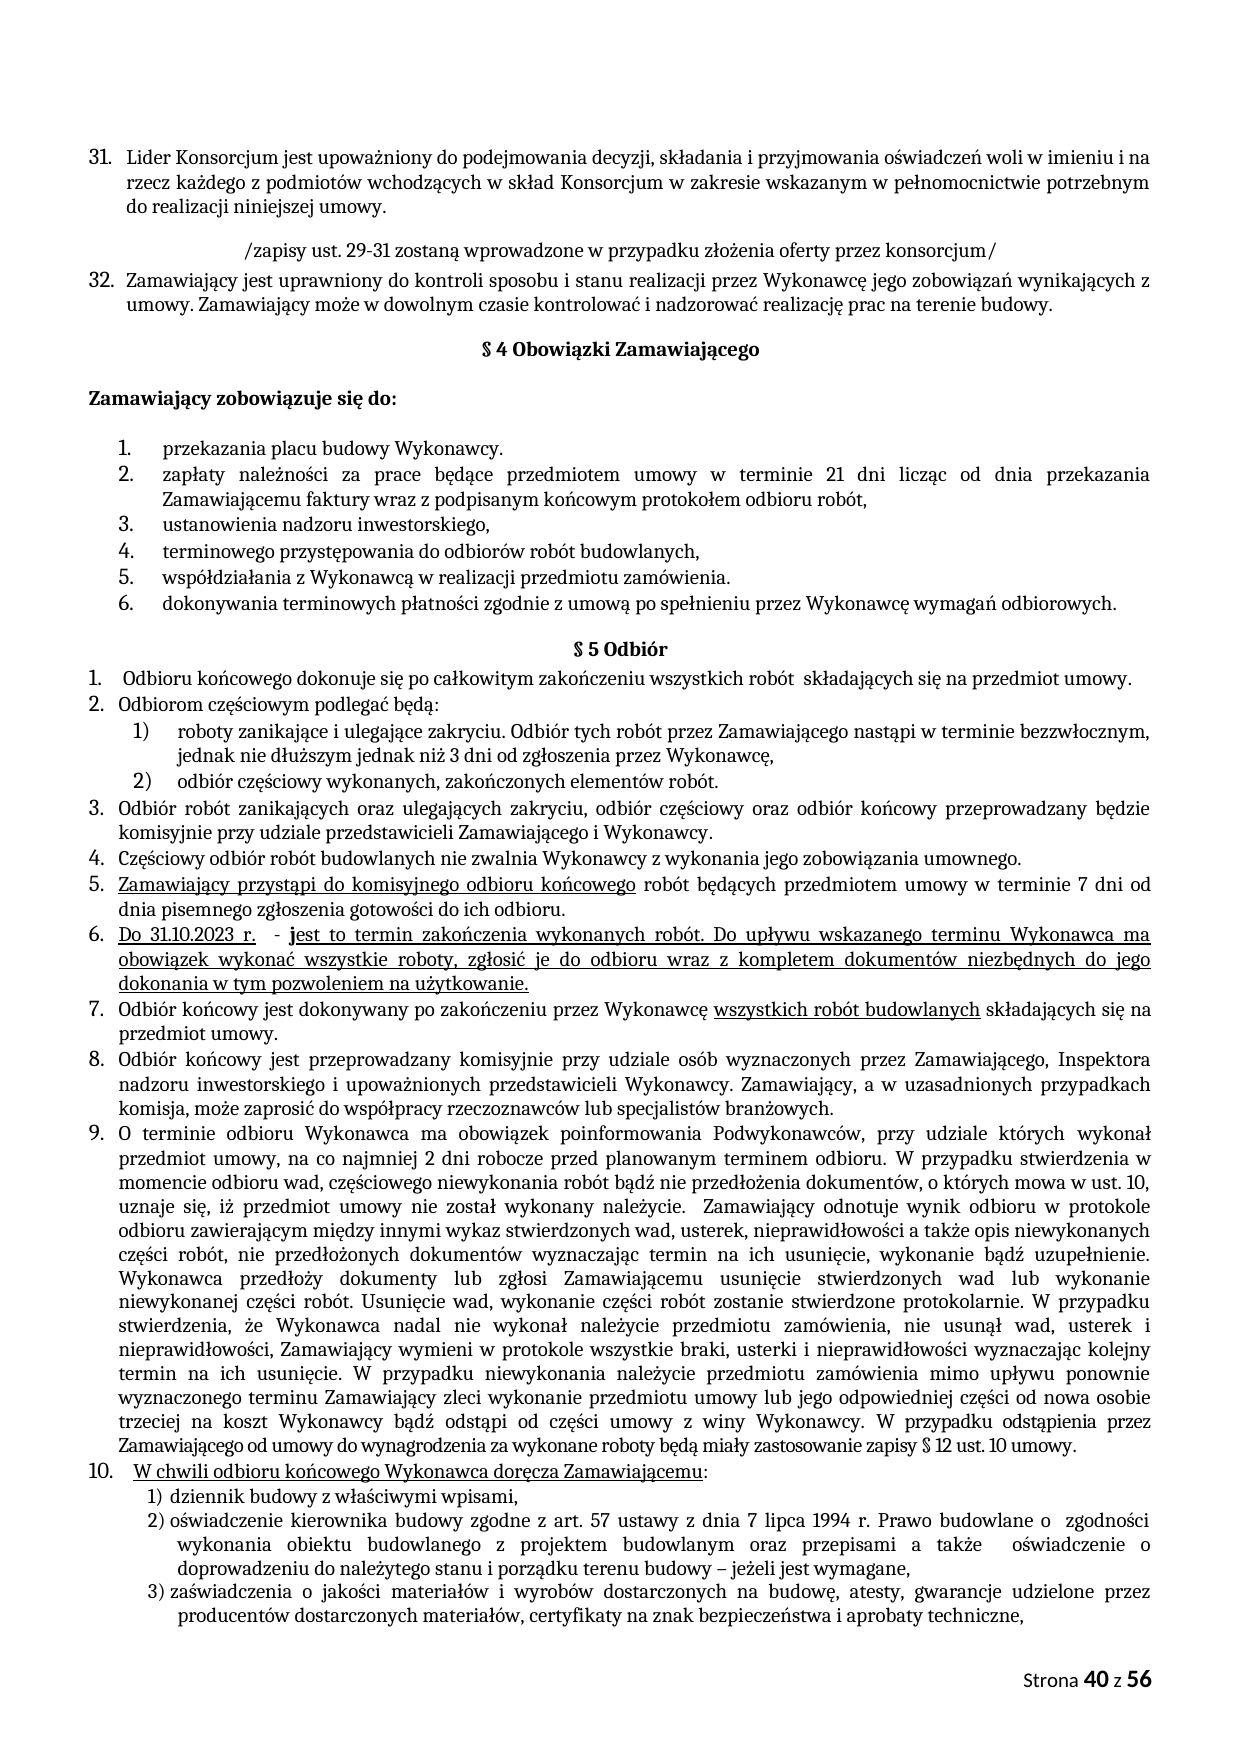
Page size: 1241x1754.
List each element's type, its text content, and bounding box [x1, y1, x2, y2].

list Odbiór końcowy jest przeprowadzany komisyjnie przy udziale osób wyznaczonych przez Zamawiającego, Inspektora nadzoru inwestorskiego i upoważnionych przedstawicieli Wykonawcy. Zamawiający, a w uzasadnionych przypadkach komisja, może zaprosić do współpracy rzeczoznawców lub specjalistów branżowych. [89, 1046, 1152, 1120]
list oświadczenie kierownika budowy zgodne z art. 57 ustawy z dnia 7 lipca 1994 r. Prawo budowlane o zgodności wykonania obiektu budowlanego z projektem budowlanym oraz przepisami a także oświadczenie o doprowadzeniu do należytego stanu i porządku terenu budowy – jeżeli jest wymagane, [148, 1508, 1152, 1580]
list Odbioru końcowego dokonuje się po całkowitym zakończeniu wszystkich robót składających się na przedmiot umowy. [89, 665, 1152, 691]
list zapłaty należności za prace będące przedmiotem umowy w terminie 21 dni licząc od dnia przekazania Zamawiającemu faktury wraz z podpisanym końcowym protokołem odbioru robót, [118, 461, 1152, 511]
list Lider Konsorcjum jest upoważniony do podejmowania decyzji, składania i przyjmowania oświadczeń woli w imieniu i na rzecz każdego z podmiotów wchodzących w skład Konsorcjum w zakresie wskazanym w pełnomocnictwie potrzebnym do realizacji niniejszej umowy. [89, 144, 1152, 218]
list przekazania placu budowy Wykonawcy. [118, 434, 1152, 461]
text § 5 Odbiór [89, 637, 1152, 661]
list Zamawiający jest uprawniony do kontroli sposobu i stanu realizacji przez Wykonawcę jego zobowiązań wynikających z umowy. Zamawiający może w dowolnym czasie kontrolować i nadzorować realizację prac na terenie budowy. [89, 267, 1152, 317]
list Częściowy odbiór robót budowlanych nie zwalnia Wykonawcy z wykonania jego zobowiązania umownego. [89, 844, 1152, 871]
list Odbiór końcowy jest dokonywany po zakończeniu przez Wykonawcę wszystkich robót budowlanych składających się na przedmiot umowy. [89, 996, 1152, 1046]
text § 4 Obowiązki Zamawiającego [89, 338, 1152, 362]
list roboty zanikające i ulegające zakryciu. Odbiór tych robót przez Zamawiającego nastąpi w terminie bezzwłocznym, jednak nie dłuższym jednak niż 3 dni od zgłoszenia przez Wykonawcę, [133, 718, 1152, 768]
list Odbiorom częściowym podlegać będą: [89, 691, 1152, 718]
list ustanowienia nadzoru inwestorskiego, [118, 511, 1152, 537]
list dziennik budowy z właściwymi wpisami, [148, 1484, 1152, 1508]
list Zamawiający przystąpi do komisyjnego odbioru końcowego robót będących przedmiotem umowy w terminie 7 dni od dnia pisemnego zgłoszenia gotowości do ich odbioru. [89, 871, 1152, 921]
list Odbiór robót zanikających oraz ulegających zakryciu, odbiór częściowy oraz odbiór końcowy przeprowadzany będzie komisyjnie przy udziale przedstawicieli Zamawiającego i Wykonawcy. [89, 794, 1152, 844]
list dokonywania terminowych płatności zgodnie z umową po spełnieniu przez Wykonawcę wymagań odbiorowych. [118, 590, 1152, 617]
list Zamawiający zobowiązuje się do: [89, 386, 1152, 410]
list zaświadczenia o jakości materiałów i wyrobów dostarczonych na budowę, atesty, gwarancje udzielone przez producentów dostarczonych materiałów, certyfikaty na znak bezpieczeństwa i aprobaty techniczne, [148, 1580, 1152, 1628]
text /zapisy ust. 29-31 zostaną wprowadzone w przypadku złożenia oferty przez konsorcjum/ [89, 239, 1152, 263]
list odbiór częściowy wykonanych, zakończonych elementów robót. [133, 768, 1152, 794]
list W chwili odbioru końcowego Wykonawca doręcza Zamawiającemu: [89, 1458, 1152, 1484]
list Do 31.10.2023 r. - jest to termin zakończenia wykonanych robót. Do upływu wskazanego terminu Wykonawca ma obowiązek wykonać wszystkie roboty, zgłosić je do odbioru wraz z kompletem dokumentów niezbędnych do jego dokonania w tym pozwoleniem na użytkowanie. [89, 921, 1152, 996]
list O terminie odbioru Wykonawca ma obowiązek poinformowania Podwykonawców, przy udziale których wykonał przedmiot umowy, na co najmniej 2 dni robocze przed planowanym terminem odbioru. W przypadku stwierdzenia w momencie odbioru wad, częściowego niewykonania robót bądź nie przedłożenia dokumentów, o których mowa w ust. 10, uznaje się, iż przedmiot umowy nie został wykonany należycie. Zamawiający odnotuje wynik odbioru w protokole odbioru zawierającym między innymi wykaz stwierdzonych wad, usterek, nieprawidłowości a także opis niewykonanych części robót, nie przedłożonych dokumentów wyznaczając termin na ich usunięcie, wykonanie bądź uzupełnienie. Wykonawca przedłoży dokumenty lub zgłosi Zamawiającemu usunięcie stwierdzonych wad lub wykonanie niewykonanej części robót. Usunięcie wad, wykonanie części robót zostanie stwierdzone protokolarnie. W przypadku stwierdzenia, że Wykonawca nadal nie wykonał należycie przedmiotu zamówienia, nie usunął wad, usterek i nieprawidłowości, Zamawiający wymieni w protokole wszystkie braki, usterki i nieprawidłowości wyznaczając kolejny termin na ich usunięcie. W przypadku niewykonania należycie przedmiotu zamówienia mimo upływu ponownie wyznaczonego terminu Zamawiający zleci wykonanie przedmiotu umowy lub jego odpowiedniej części od nowa osobie trzeciej na koszt Wykonawcy bądź odstąpi od części umowy z winy Wykonawcy. W przypadku odstąpienia przez Zamawiającego od umowy do wynagrodzenia za wykonane roboty będą miały zastosowanie zapisy § 12 ust. 10 umowy. [89, 1120, 1152, 1458]
list terminowego przystępowania do odbiorów robót budowlanych, [118, 537, 1152, 564]
list współdziałania z Wykonawcą w realizacji przedmiotu zamówienia. [118, 564, 1152, 590]
